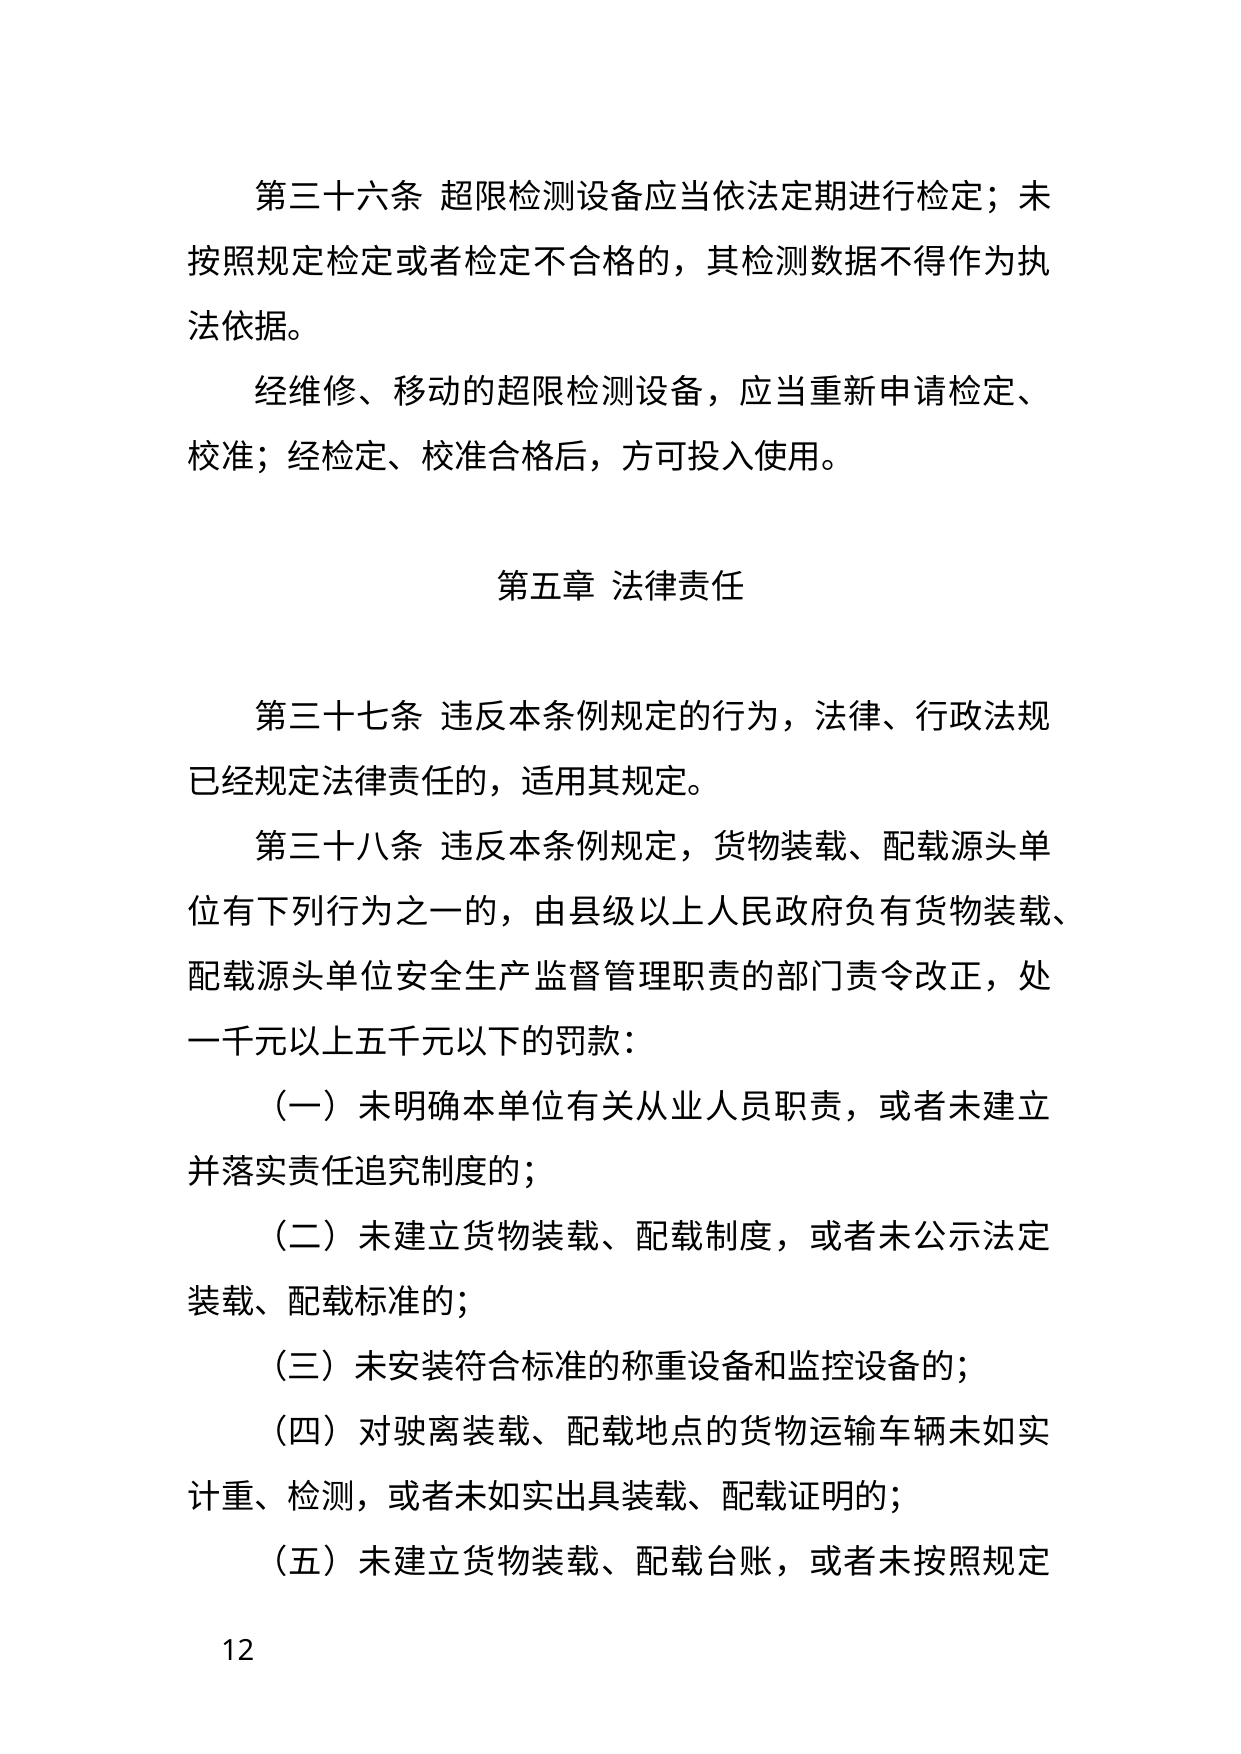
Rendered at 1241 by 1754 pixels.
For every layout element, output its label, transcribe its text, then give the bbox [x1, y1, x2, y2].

text 第三十八条 违反本条例规定，货物装载、配载源头单位有下列行为之一的，由县级以上人民政府负有货物装载、配载源头单位安全生产监督管理职责的部门责令改正，处一千元以上五千元以下的罚款： [187, 812, 1053, 1072]
text 经维修、移动的超限检测设备，应当重新申请检定、校准；经检定、校准合格后，方可投入使用。 [187, 357, 1053, 487]
text 第三十六条 超限检测设备应当依法定期进行检定；未按照规定检定或者检定不合格的，其检测数据不得作为执法依据。 [187, 162, 1053, 357]
text （三）未安装符合标准的称重设备和监控设备的； [187, 1332, 1053, 1397]
text （一）未明确本单位有关从业人员职责，或者未建立并落实责任追究制度的； [187, 1072, 1053, 1202]
text 第三十七条 违反本条例规定的行为，法律、行政法规已经规定法律责任的，适用其规定。 [187, 682, 1053, 812]
text 第五章 法律责任 [187, 552, 1053, 617]
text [187, 1527, 1053, 1592]
text （四）对驶离装载、配载地点的货物运输车辆未如实计重、检测，或者未如实出具装载、配载证明的； [187, 1397, 1053, 1527]
text （二）未建立货物装载、配载制度，或者未公示法定装载、配载标准的； [187, 1202, 1053, 1332]
